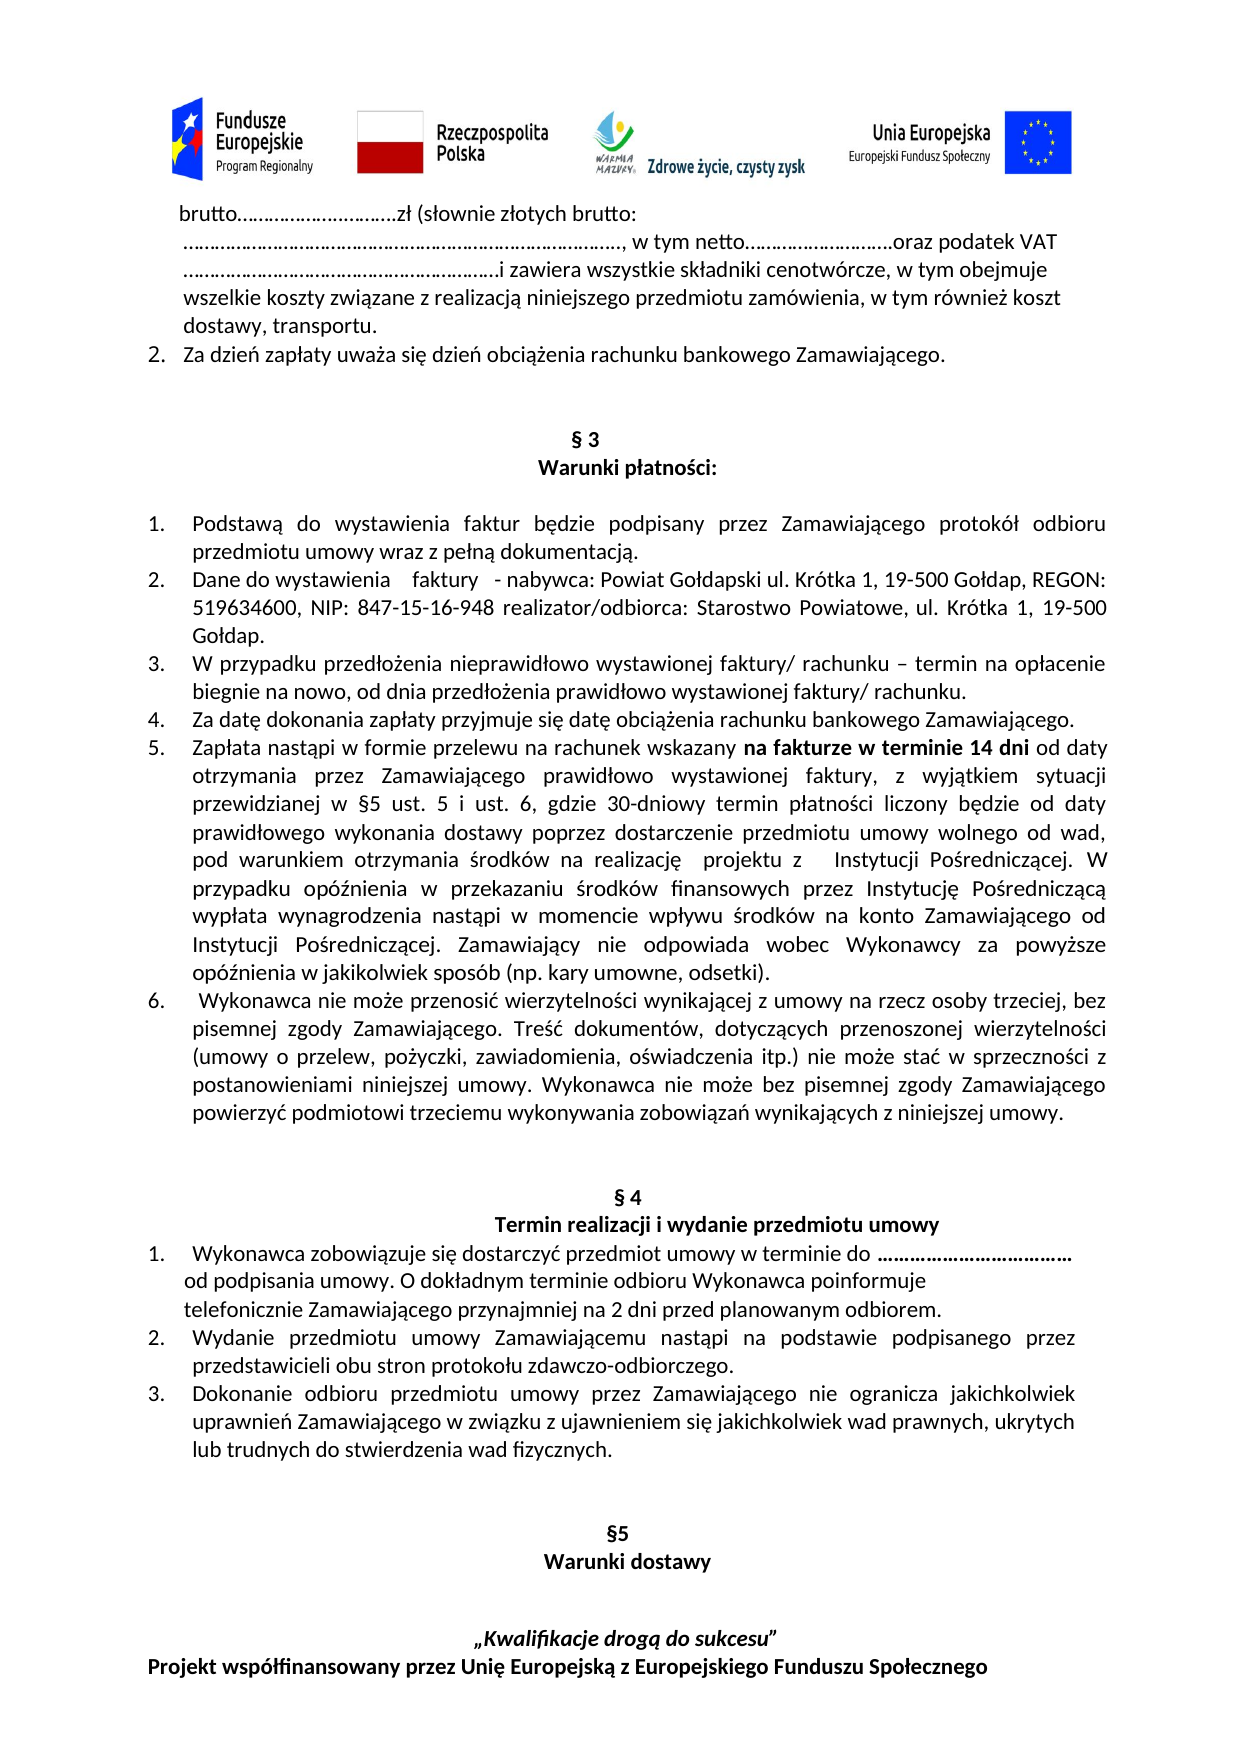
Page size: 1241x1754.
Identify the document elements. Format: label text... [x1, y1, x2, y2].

list Za datę dokonania zapłaty przyjmuje się datę obciążenia rachunku bankowego Zamawiającego. [148, 706, 1107, 733]
text Warunki dostawy [148, 1547, 1107, 1575]
list Dokonanie odbioru przedmiotu umowy przez Zamawiającego nie ogranicza jakichkolwiek uprawnień Zamawiającego w związku z ujawnieniem się jakichkolwiek wad prawnych, ukrytych lub trudnych do stwierdzenia wad fizycznych. [148, 1379, 1077, 1463]
list Podstawą do wystawienia faktur będzie podpisany przez Zamawiającego protokół odbioru przedmiotu umowy wraz z pełną dokumentacją. [148, 509, 1107, 565]
text brutto………………..……….zł (słownie złotych brutto: ……………………………………………………………………….., w tym netto……………………….oraz podatek VAT ……………………………………………………i zawiera wszystkie składniki cenotwórcze, w tym obejmuje wszelkie koszty związane z realizacją niniejszego przedmiotu zamówienia, w tym również koszt dostawy, transportu. [148, 200, 1077, 339]
text telefonicznie Zamawiającego przynajmniej na 2 dni przed planowanym odbiorem. [148, 1295, 1077, 1323]
list Wydanie przedmiotu umowy Zamawiającemu nastąpi na podstawie podpisanego przez przedstawicieli obu stron protokołu zdawczo-odbiorczego. [148, 1323, 1077, 1379]
picture [147, 73, 1093, 200]
list Wykonawca nie może przenosić wierzytelności wynikającej z umowy na rzecz osoby trzeciej, bez pisemnej zgody Zamawiającego. Treść dokumentów, dotyczących przenoszonej wierzytelności (umowy o przelew, pożyczki, zawiadomienia, oświadczenia itp.) nie może stać w sprzeczności z postanowieniami niniejszej umowy. Wykonawca nie może bez pisemnej zgody Zamawiającego powierzyć podmiotowi trzeciemu wykonywania zobowiązań wynikających z niniejszej umowy. [148, 986, 1107, 1126]
list Zapłata nastąpi w formie przelewu na rachunek wskazany na fakturze w terminie 14 dni od daty otrzymania przez Zamawiającego prawidłowo wystawionej faktury, z wyjątkiem sytuacji przewidzianej w §5 ust. 5 i ust. 6, gdzie 30-dniowy termin płatności liczony będzie od daty prawidłowego wykonania dostawy poprzez dostarczenie przedmiotu umowy wolnego od wad, pod warunkiem otrzymania środków na realizację projektu z Instytucji Pośredniczącej. W przypadku opóźnienia w przekazaniu środków finansowych przez Instytucję Pośredniczącą wypłata wynagrodzenia nastąpi w momencie wpływu środków na konto Zamawiającego od Instytucji Pośredniczącej. Zamawiający nie odpowiada wobec Wykonawcy za powyższe opóźnienia w jakikolwiek sposób (np. kary umowne, odsetki). [148, 733, 1107, 986]
list W przypadku przedłożenia nieprawidłowo wystawionej faktury/ rachunku – termin na opłacenie biegnie na nowo, od dnia przedłożenia prawidłowo wystawionej faktury/ rachunku. [148, 649, 1107, 706]
text Warunki płatności: [148, 453, 1107, 481]
list Za dzień zapłaty uważa się dzień obciążenia rachunku bankowego Zamawiającego. [148, 339, 1077, 369]
text od podpisania umowy. O dokładnym terminie odbioru Wykonawca poinformuje [148, 1267, 1077, 1295]
text Termin realizacji i wydanie przedmiotu umowy [148, 1211, 1107, 1239]
list Dane do wystawienia faktury - nabywca: Powiat Gołdapski ul. Krótka 1, 19-500 Gołdap, REGON: 519634600, NIP: 847-15-16-948 realizator/odbiorca: Starostwo Powiatowe, ul. Krótka 1, 19-500 Gołdap. [148, 565, 1107, 649]
text §5 [148, 1519, 1077, 1547]
list Wykonawca zobowiązuje się dostarczyć przedmiot umowy w terminie do ……………………………… [148, 1239, 1077, 1267]
text § 3 [148, 369, 1107, 453]
text § 4 [148, 1183, 1107, 1211]
